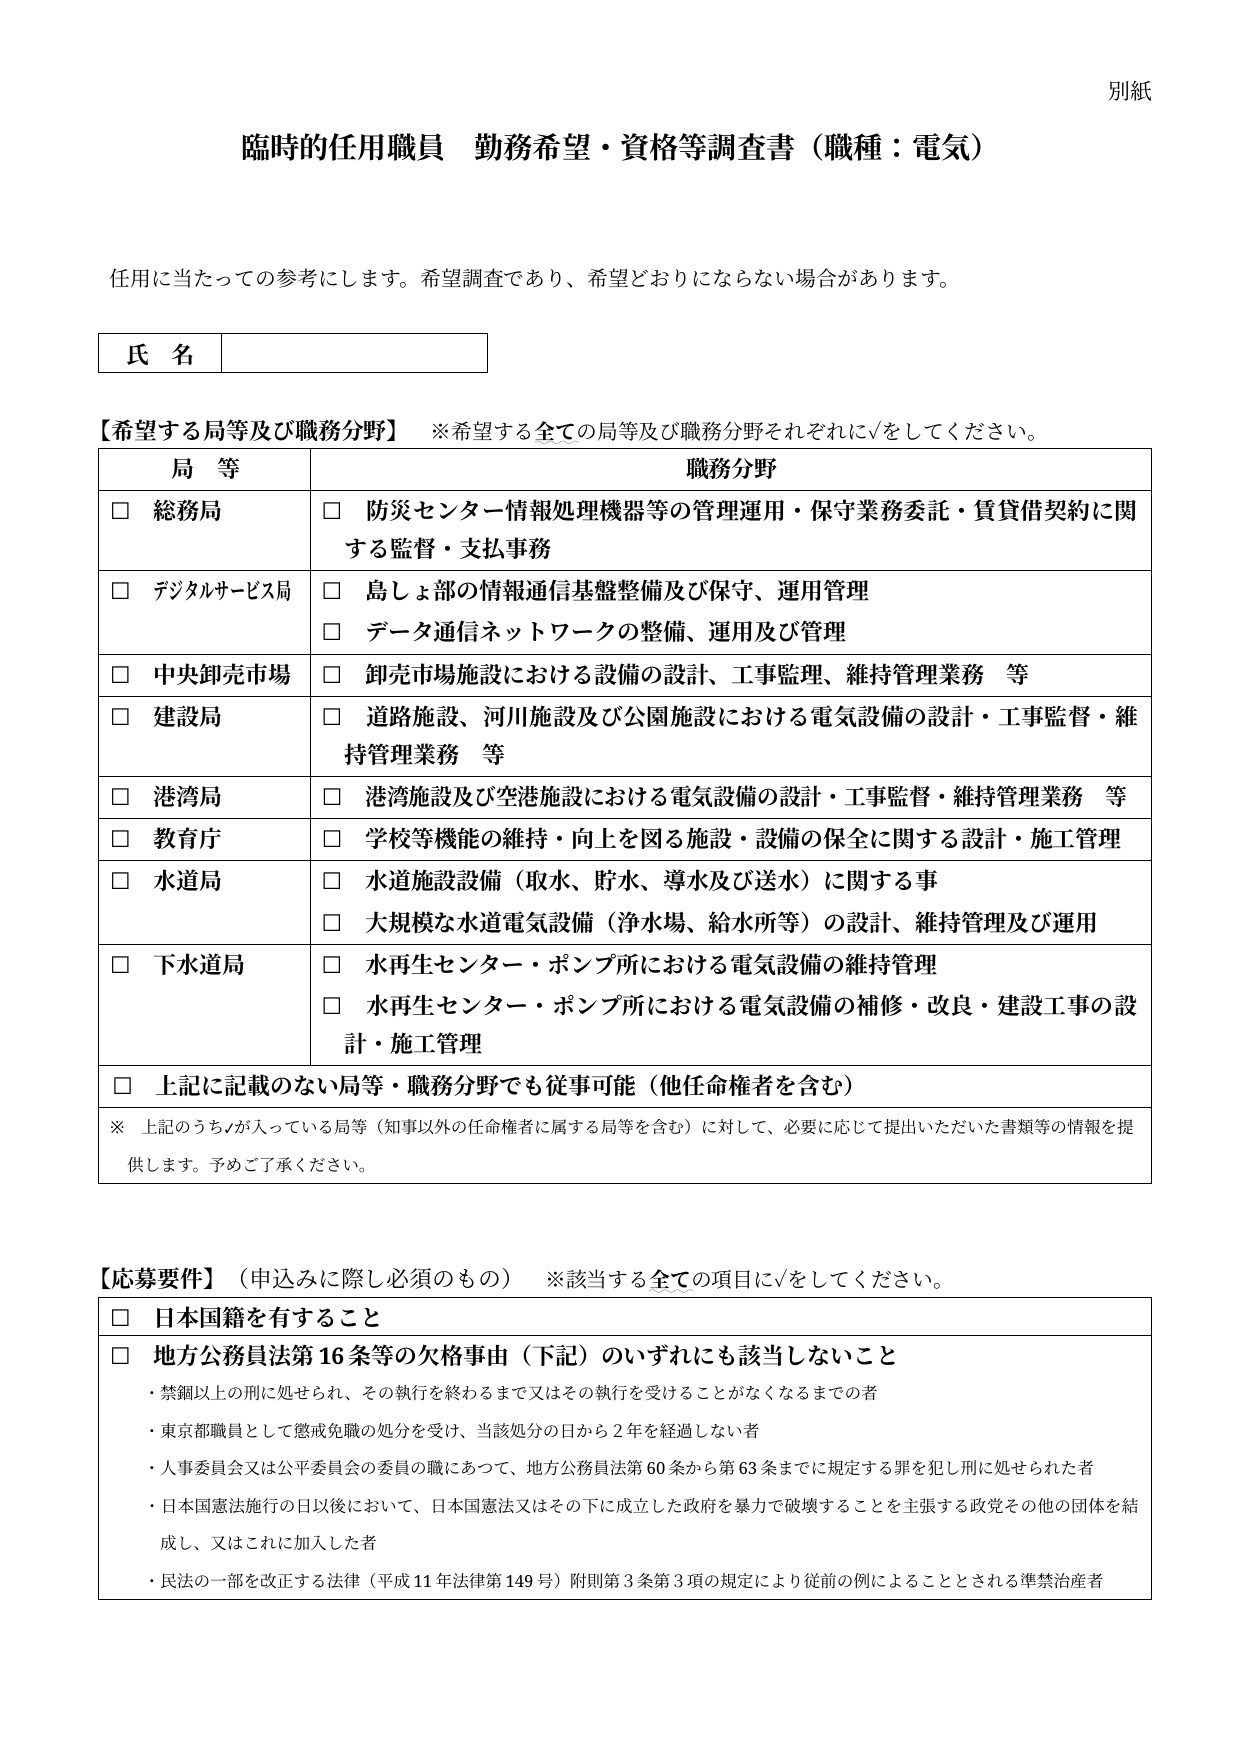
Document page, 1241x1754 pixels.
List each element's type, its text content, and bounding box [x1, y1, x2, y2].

text 任用に当たっての参考にします。希望調査であり、希望どおりにならない場合があります。 [89, 258, 1152, 296]
table_header 氏 名 [99, 334, 221, 372]
table_cell 中央卸売市場 [99, 655, 310, 696]
table_cell 水道局 [99, 861, 310, 944]
table_cell 水再生センター・ポンプ所における電気設備の維持管理 水再生センター・ポンプ所における電気設備の補修・改良・建設工事の設計・施工管理 [311, 945, 1151, 1065]
table_cell 上記に記載のない局等・職務分野でも従事可能（他任命権者を含む） [99, 1066, 1151, 1107]
text 【応募要件】（申込みに際し必須のもの） ※該当する全ての項目に✓をしてください。 [89, 1259, 1152, 1297]
table_cell 港湾局 [99, 777, 310, 818]
table_cell 島しょ部の情報通信基盤整備及び保守、運用管理 データ通信ネットワークの整備、運用及び管理 [311, 571, 1151, 653]
table_header 局 等 [99, 449, 310, 490]
table_cell 総務局 [99, 491, 310, 570]
table_cell 地方公務員法第16条等の欠格事由（下記）のいずれにも該当しないこと ・禁錮以上の刑に処せられ、その執行を終わるまで又はその執行を受けることがなくなるまでの者 ・東京都職員として懲戒免職の処分を受け、当該処分の日から２年を経過しない者 ・人事委員会又は公平委員会の委員の職にあつて、地方公務員法第60条から第63条までに規定する罪を犯し刑に処せられた者 ・日本国憲法施行の日以後において、日本国憲法又はその下に成立した政府を暴力で破壊することを主張する政党その他の団体を結成し、又はこれに加入した者 ・民法の一部を改正する法律（平成11年法律第149号）附則第３条第３項の規定により従前の例によることとされる準禁治産者 [99, 1336, 1151, 1599]
table_cell 教育庁 [99, 819, 310, 860]
table_cell 防災センター情報処理機器等の管理運用・保守業務委託・賃貸借契約に関する監督・支払事務 [311, 491, 1151, 570]
table_header 日本国籍を有すること [99, 1298, 1151, 1335]
table_header 職務分野 [311, 449, 1151, 490]
text 【希望する局等及び職務分野】 ※希望する全ての局等及び職務分野それぞれに✓をしてください。 [89, 410, 1152, 448]
table_cell 卸売市場施設における設備の設計、工事監理、維持管理業務 等 [311, 655, 1151, 696]
table_header [222, 334, 487, 372]
table_cell 道路施設、河川施設及び公園施設における電気設備の設計・工事監督・維持管理業務 等 [311, 697, 1151, 776]
text 別紙 [0, 71, 1152, 108]
table_cell ※ 上記のうち✔が入っている局等（知事以外の任命権者に属する局等を含む）に対して、必要に応じて提出いただいた書類等の情報を提供します。予めご了承ください。 [99, 1108, 1151, 1183]
table_cell 港湾施設及び空港施設における電気設備の設計・工事監督・維持管理業務 等 [311, 777, 1151, 818]
table_cell 水道施設設備（取水、貯水、導水及び送水）に関する事 大規模な水道電気設備（浄水場、給水所等）の設計、維持管理及び運用 [311, 861, 1151, 944]
table_cell 学校等機能の維持・向上を図る施設・設備の保全に関する設計・施工管理 [311, 819, 1151, 860]
table_cell 下水道局 [99, 945, 310, 1065]
table_cell デジタルサービス局 [99, 571, 310, 653]
table_cell 建設局 [99, 697, 310, 776]
text 臨時的任用職員 勤務希望・資格等調査書（職種：電気） [89, 108, 1152, 183]
